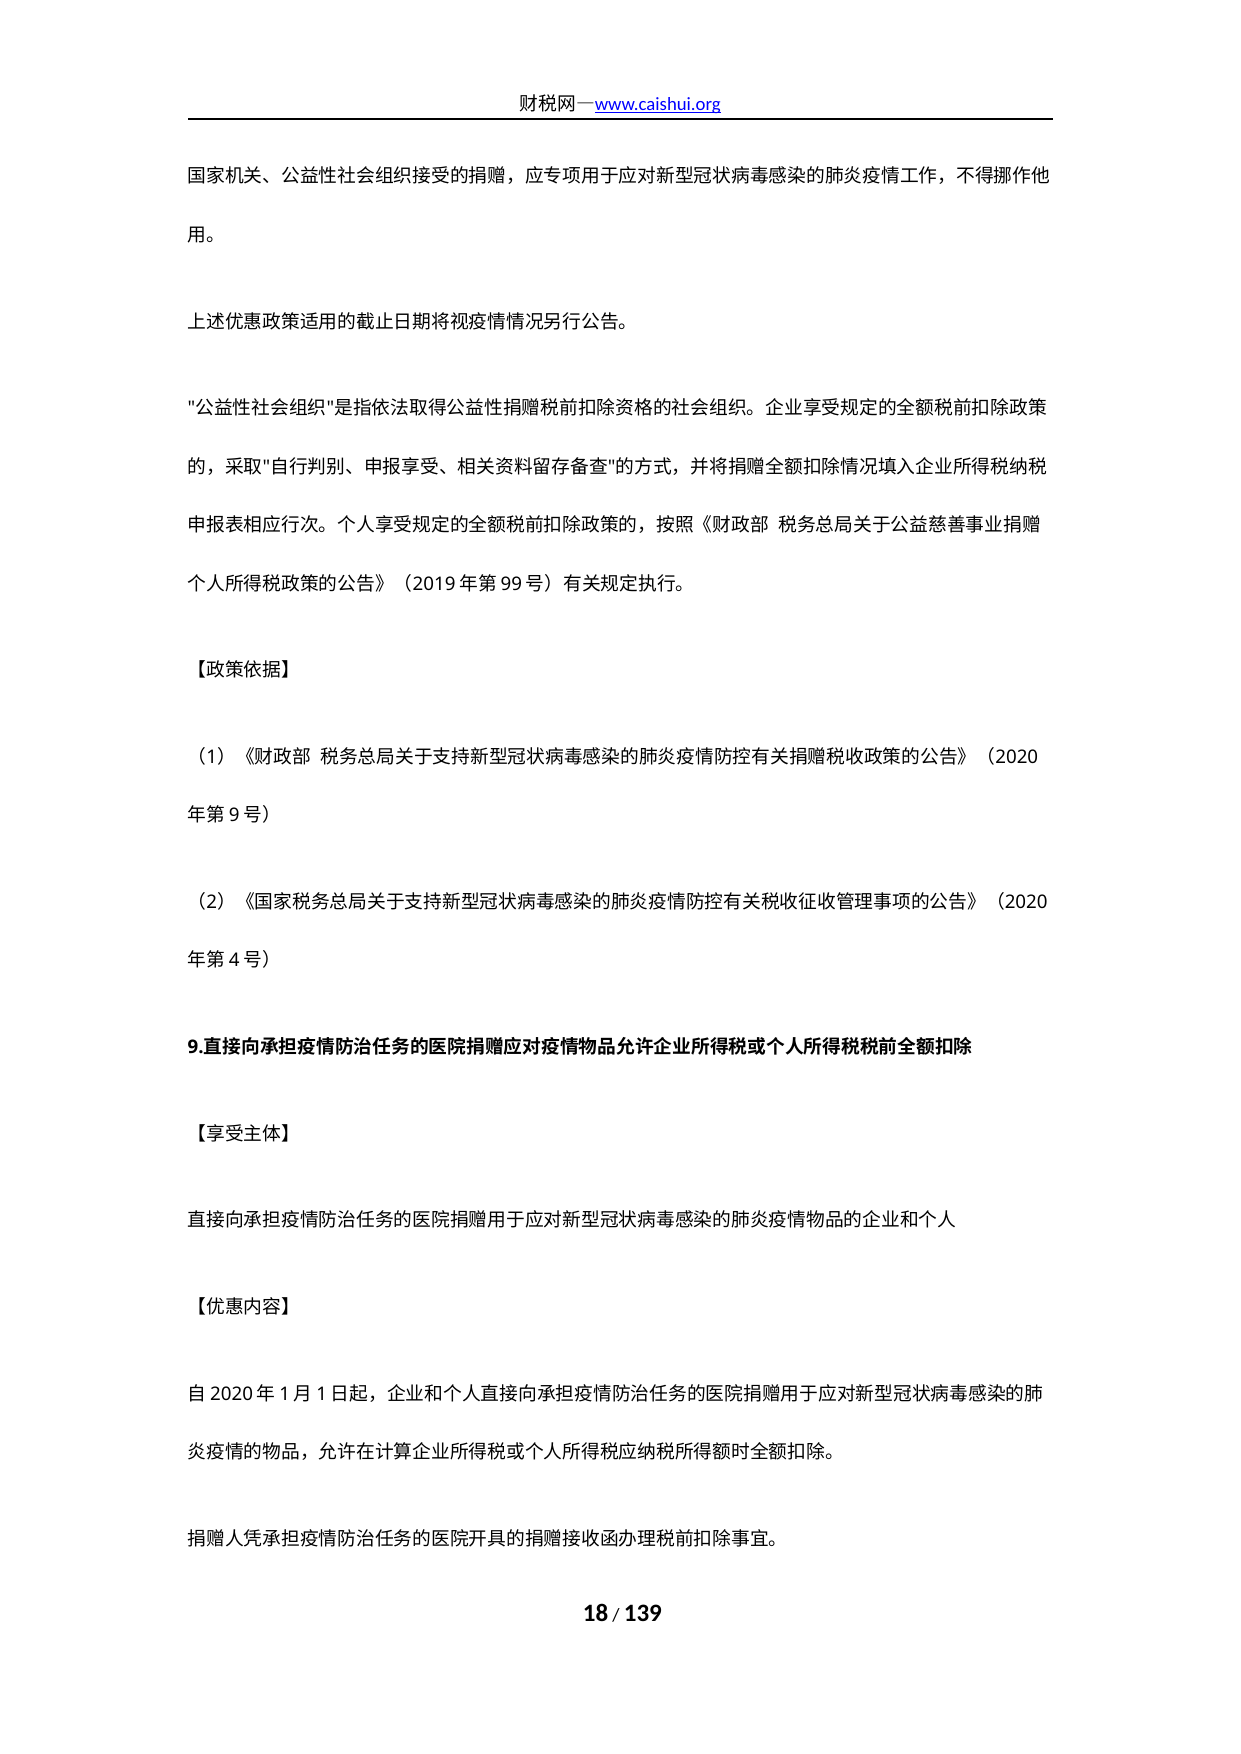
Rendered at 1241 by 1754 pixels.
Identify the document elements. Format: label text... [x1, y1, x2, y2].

text （1）《财政部 税务总局关于支持新型冠状病毒感染的肺炎疫情防控有关捐赠税收政策的公告》（2020年第9号） [187, 739, 1053, 830]
text 9.直接向承担疫情防治任务的医院捐赠应对疫情物品允许企业所得税或个人所得税税前全额扣除 [187, 1029, 1053, 1062]
text 国家机关、公益性社会组织接受的捐赠，应专项用于应对新型冠状病毒感染的肺炎疫情工作，不得挪作他用。 [187, 158, 1053, 249]
text 【政策依据】 [187, 652, 1053, 685]
text "公益性社会组织"是指依法取得公益性捐赠税前扣除资格的社会组织。企业享受规定的全额税前扣除政策的，采取"自行判别、申报享受、相关资料留存备查"的方式，并将捐赠全额扣除情况填入企业所得税纳税申报表相应行次。个人享受规定的全额税前扣除政策的，按照《财政部 税务总局关于公益慈善事业捐赠个人所得税政策的公告》（2019年第99号）有关规定执行。 [187, 390, 1053, 598]
text 上述优惠政策适用的截止日期将视疫情情况另行公告。 [187, 304, 1053, 336]
text 自2020年1月1日起，企业和个人直接向承担疫情防治任务的医院捐赠用于应对新型冠状病毒感染的肺炎疫情的物品，允许在计算企业所得税或个人所得税应纳税所得额时全额扣除。 [187, 1376, 1053, 1467]
text 【享受主体】 [187, 1116, 1053, 1148]
text 直接向承担疫情防治任务的医院捐赠用于应对新型冠状病毒感染的肺炎疫情物品的企业和个人 [187, 1202, 1053, 1235]
text 捐赠人凭承担疫情防治任务的医院开具的捐赠接收函办理税前扣除事宜。 [187, 1521, 1053, 1553]
text 【优惠内容】 [187, 1289, 1053, 1322]
text （2）《国家税务总局关于支持新型冠状病毒感染的肺炎疫情防控有关税收征收管理事项的公告》（2020年第4号） [187, 884, 1053, 975]
